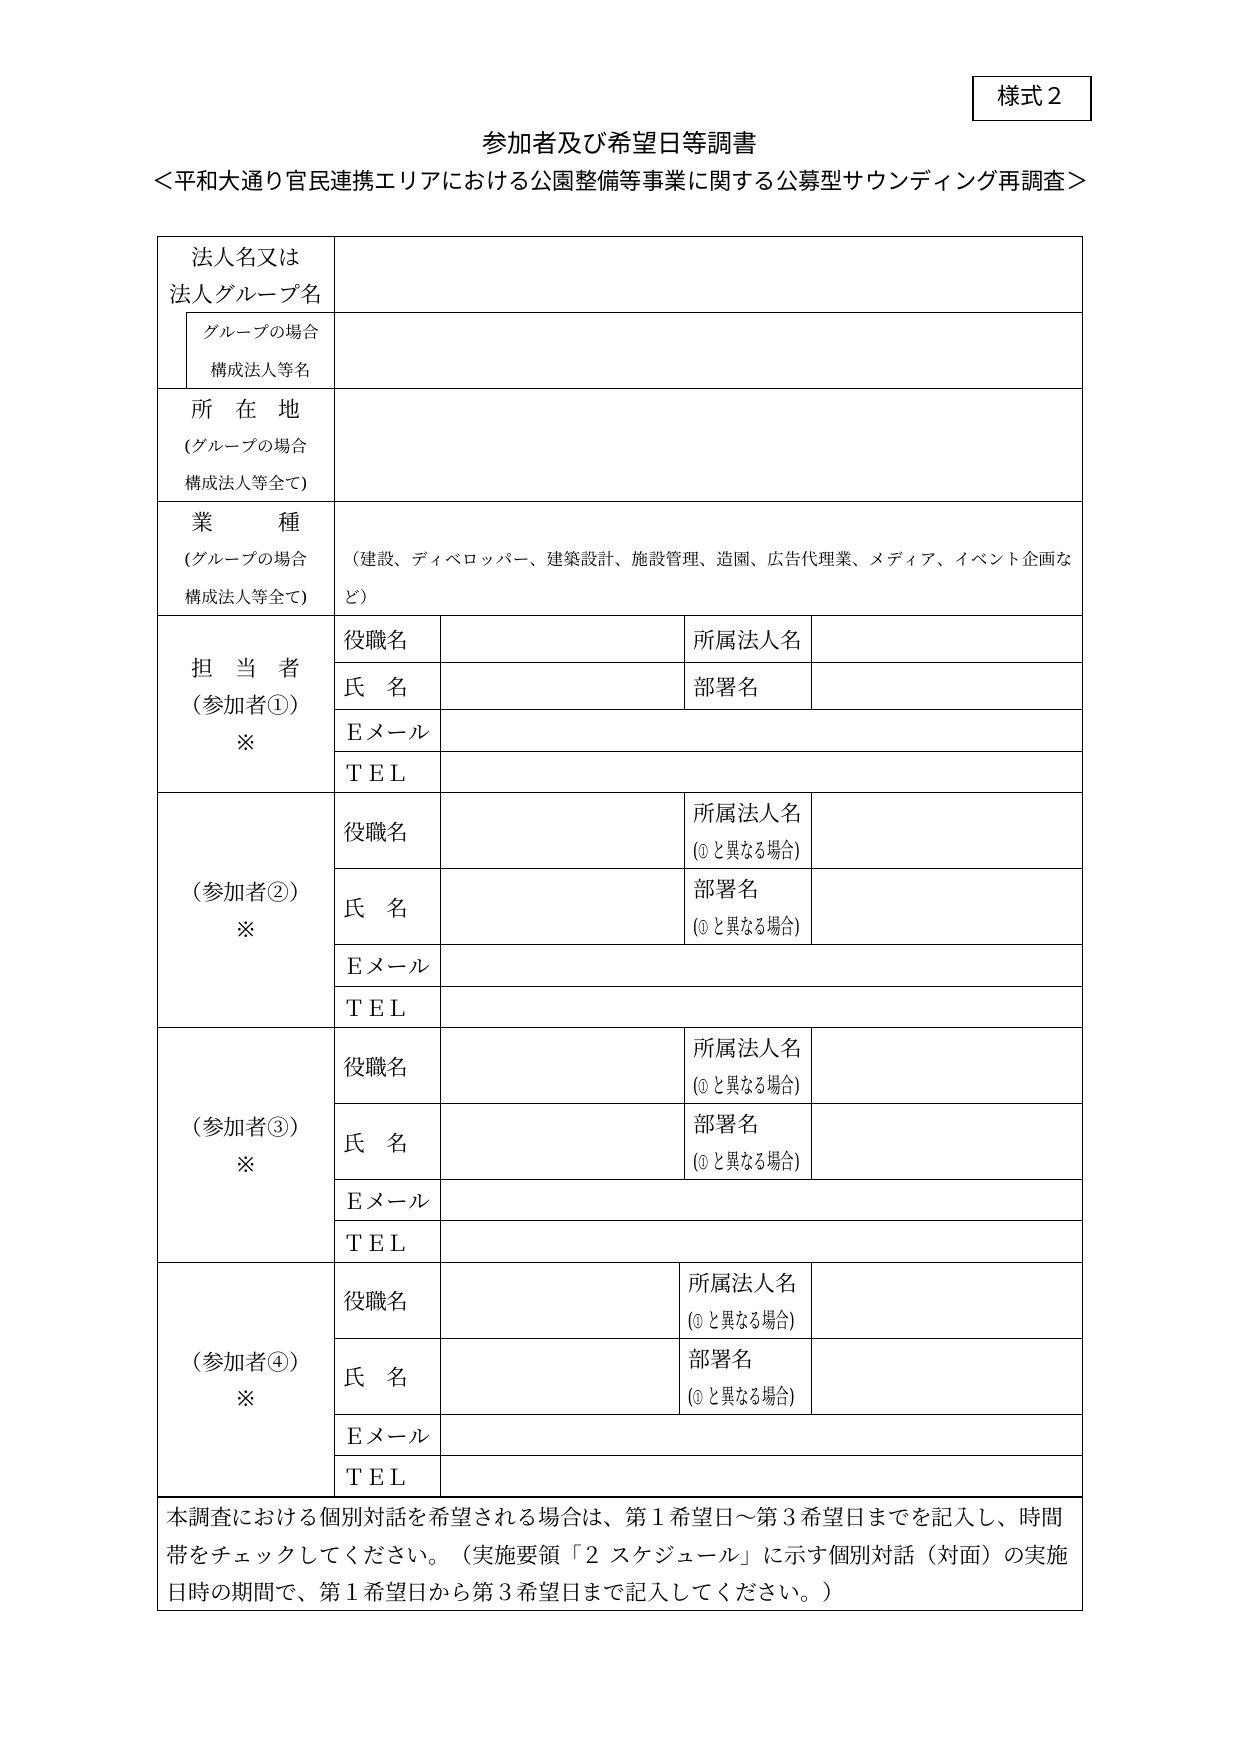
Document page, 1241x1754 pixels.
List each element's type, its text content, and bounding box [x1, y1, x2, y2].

table_cell Ｅメール [335, 945, 440, 986]
table_cell [812, 616, 1082, 662]
table_cell [812, 869, 1082, 944]
table_cell [441, 752, 1082, 792]
table_cell 氏 名 [335, 869, 440, 944]
text ＜平和大通り官民連携エリアにおける公園整備等事業に関する公募型サウンディング再調査＞ [148, 161, 1092, 198]
table_cell ＴＥＬ [335, 1221, 440, 1262]
table_cell 部署名 (①と異なる場合) [685, 1104, 811, 1179]
table_cell [812, 793, 1082, 868]
table_cell [441, 945, 1082, 986]
table_cell 所 在 地 (グループの場合 構成法人等全て) [158, 389, 334, 501]
table_cell [812, 1339, 1082, 1414]
table_cell 所属法人名 [685, 616, 811, 662]
table_cell [441, 1221, 1082, 1262]
table_cell Ｅメール [335, 1415, 440, 1455]
table_cell [441, 616, 684, 662]
table_cell 業 種 (グループの場合 構成法人等全て) [158, 502, 334, 615]
table_cell [441, 869, 684, 944]
table_cell ＴＥＬ [335, 1456, 440, 1496]
table_cell [335, 389, 1082, 501]
table_cell 担 当 者 （参加者①） ※ [158, 616, 334, 792]
table_cell ＴＥＬ [335, 987, 440, 1027]
text 参加者及び希望日等調書 [148, 123, 1092, 161]
table_cell グループの場合構成法人等名 [187, 313, 334, 388]
table_cell [812, 663, 1082, 709]
table_cell [335, 313, 1082, 388]
table_cell 本調査における個別対話を希望される場合は、第１希望日～第３希望日までを記入し、時間帯をチェックしてください。（実施要領「２ スケジュール」に示す個別対話（対面）の実施日時の期間で、第１希望日から第３希望日まで記入してください。） [158, 1498, 1082, 1610]
table_cell 部署名 (①と異なる場合) [685, 869, 811, 944]
table_cell [812, 1263, 1082, 1338]
table_cell [441, 1415, 1082, 1455]
table_cell Ｅメール [335, 1180, 440, 1220]
table_cell [441, 710, 1082, 751]
table_cell [441, 1104, 684, 1179]
table_cell 所属法人名 (①と異なる場合) [685, 1028, 811, 1103]
table_cell 部署名 (①と異なる場合) [680, 1339, 811, 1414]
table_cell 役職名 [335, 793, 440, 868]
table_cell [441, 1263, 679, 1338]
table_cell [441, 987, 1082, 1027]
table_cell [441, 1180, 1082, 1220]
table_cell 役職名 [335, 1028, 440, 1103]
table_cell 氏 名 [335, 1104, 440, 1179]
table_cell （参加者②） ※ [158, 793, 334, 1027]
table_cell 役職名 [335, 1263, 440, 1338]
table_header [335, 237, 1082, 312]
table_cell 氏 名 [335, 663, 440, 709]
table_cell （参加者③） ※ [158, 1028, 334, 1262]
table_cell [812, 1104, 1082, 1179]
table_cell （建設、ディベロッパー、建築設計、施設管理、造園、広告代理業、メディア、イベント企画など） [335, 502, 1082, 615]
table_cell [812, 1028, 1082, 1103]
table_cell [441, 1339, 679, 1414]
table_cell 氏 名 [335, 1339, 440, 1414]
table_cell 部署名 [685, 663, 811, 709]
table_cell 所属法人名 (①と異なる場合) [685, 793, 811, 868]
table_header 法人名又は 法人グループ名 [158, 237, 334, 312]
table_cell [441, 663, 684, 709]
table_cell [441, 1028, 684, 1103]
table_cell 所属法人名 (①と異なる場合) [680, 1263, 811, 1338]
table_cell [441, 793, 684, 868]
table_cell （参加者④） ※ [158, 1263, 334, 1496]
table_cell ＴＥＬ [335, 752, 440, 792]
table_cell Ｅメール [335, 710, 440, 751]
table_cell [441, 1456, 1082, 1496]
table_cell [158, 312, 186, 388]
table_cell 役職名 [335, 616, 440, 662]
